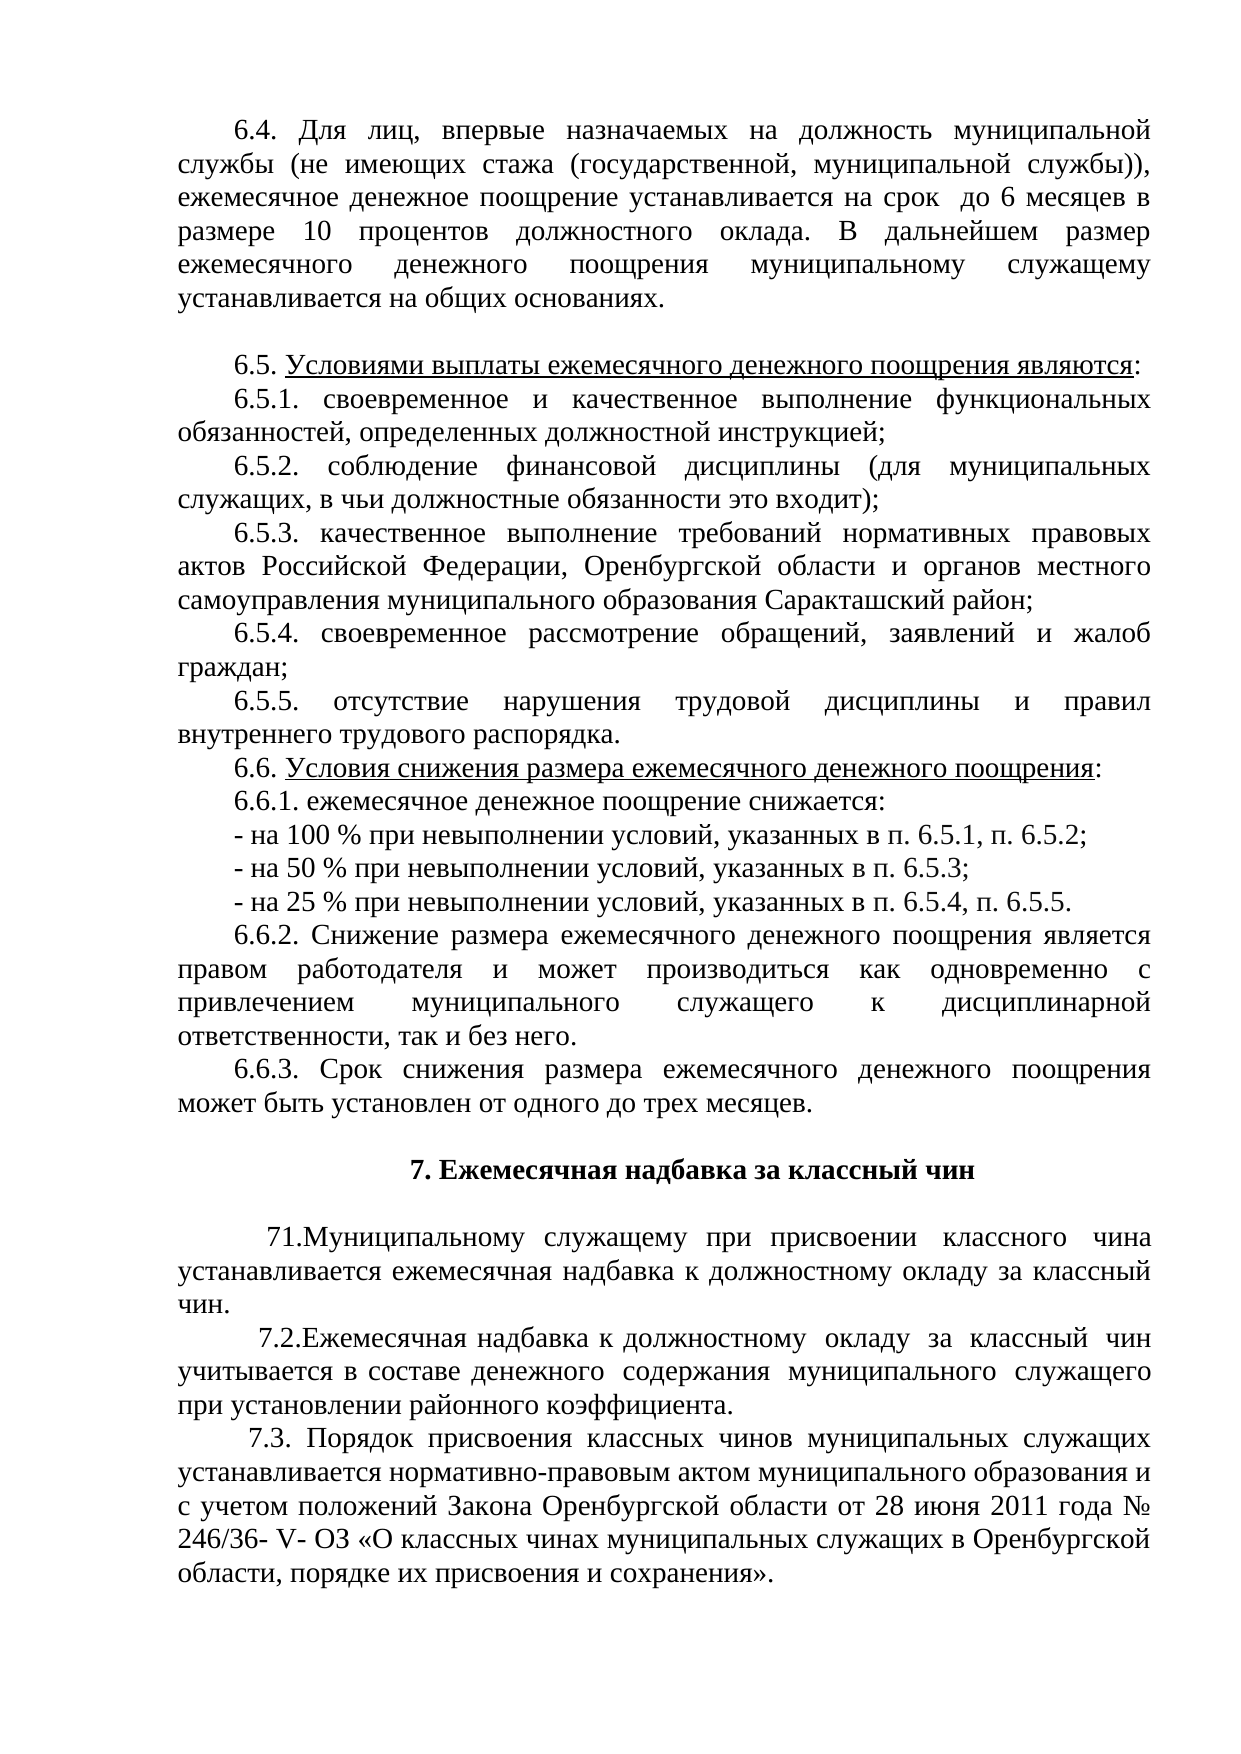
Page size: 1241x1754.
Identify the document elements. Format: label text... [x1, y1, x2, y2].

text 6.6.3. Срок снижения размера ежемесячного денежного поощрения может быть установлен от одного до трех месяцев. [177, 1052, 1152, 1119]
text 7.2.Ежемесячная надбавка к должностному окладу за классный чин учитывается в составе денежного содержания муниципального служащего при установлении районного коэффициента. [177, 1320, 1152, 1421]
text 6.6.2. Снижение размера ежемесячного денежного поощрения является правом работодателя и может производиться как одновременно с привлечением муниципального служащего к дисциплинарной ответственности, так и без него. [177, 917, 1152, 1052]
text 6.5.2. соблюдение финансовой дисциплины (для муниципальных служащих, в чьи должностные обязанности это входит); [177, 448, 1152, 515]
text 6.5.4. своевременное рассмотрение обращений, заявлений и жалоб граждан; [177, 616, 1152, 683]
text 6.5.3. качественное выполнение требований нормативных правовых актов Российской Федерации, Оренбургской области и органов местного самоуправления муниципального образования Саракташский район; [177, 515, 1152, 616]
text - на 50 % при невыполнении условий, указанных в п. 6.5.3; [177, 850, 1152, 884]
text 6.6.1. ежемесячное денежное поощрение снижается: [177, 783, 1152, 817]
text 71.Муниципальному служащему при присвоении классного чина устанавливается ежемесячная надбавка к должностному окладу за классный чин. [177, 1219, 1152, 1320]
text 7.3. Порядок присвоения классных чинов муниципальных служащих устанавливается нормативно-правовым актом муниципального образования и с учетом положений Закона Оренбургской области от 28 июня 2011 года № 246/36- V- OЗ «О классных чинах муниципальных служащих в Оренбургской области, порядке их присвоения и сохранения». [177, 1421, 1152, 1588]
text 6.5. Условиями выплаты ежемесячного денежного поощрения являются: [177, 347, 1152, 381]
text - на 100 % при невыполнении условий, указанных в п. 6.5.1, п. 6.5.2; [177, 817, 1152, 850]
text 6.5.5. отсутствие нарушения трудовой дисциплины и правил внутреннего трудового распорядка. [177, 683, 1152, 750]
text - на 25 % при невыполнении условий, указанных в п. 6.5.4, п. 6.5.5. [177, 884, 1152, 917]
text 6.6. Условия снижения размера ежемесячного денежного поощрения: [177, 750, 1152, 783]
text 7. Ежемесячная надбавка за классный чин [177, 1152, 1152, 1186]
text 6.4. Для лиц, впервые назначаемых на должность муниципальной службы (не имеющих стажа (государственной, муниципальной службы)), ежемесячное денежное поощрение устанавливается на срок до 6 месяцев в размере 10 процентов должностного оклада. В дальнейшем размер ежемесячного денежного поощрения муниципальному служащему устанавливается на общих основаниях. [177, 112, 1152, 314]
text 6.5.1. своевременное и качественное выполнение функциональных обязанностей, определенных должностной инструкцией; [177, 381, 1152, 448]
